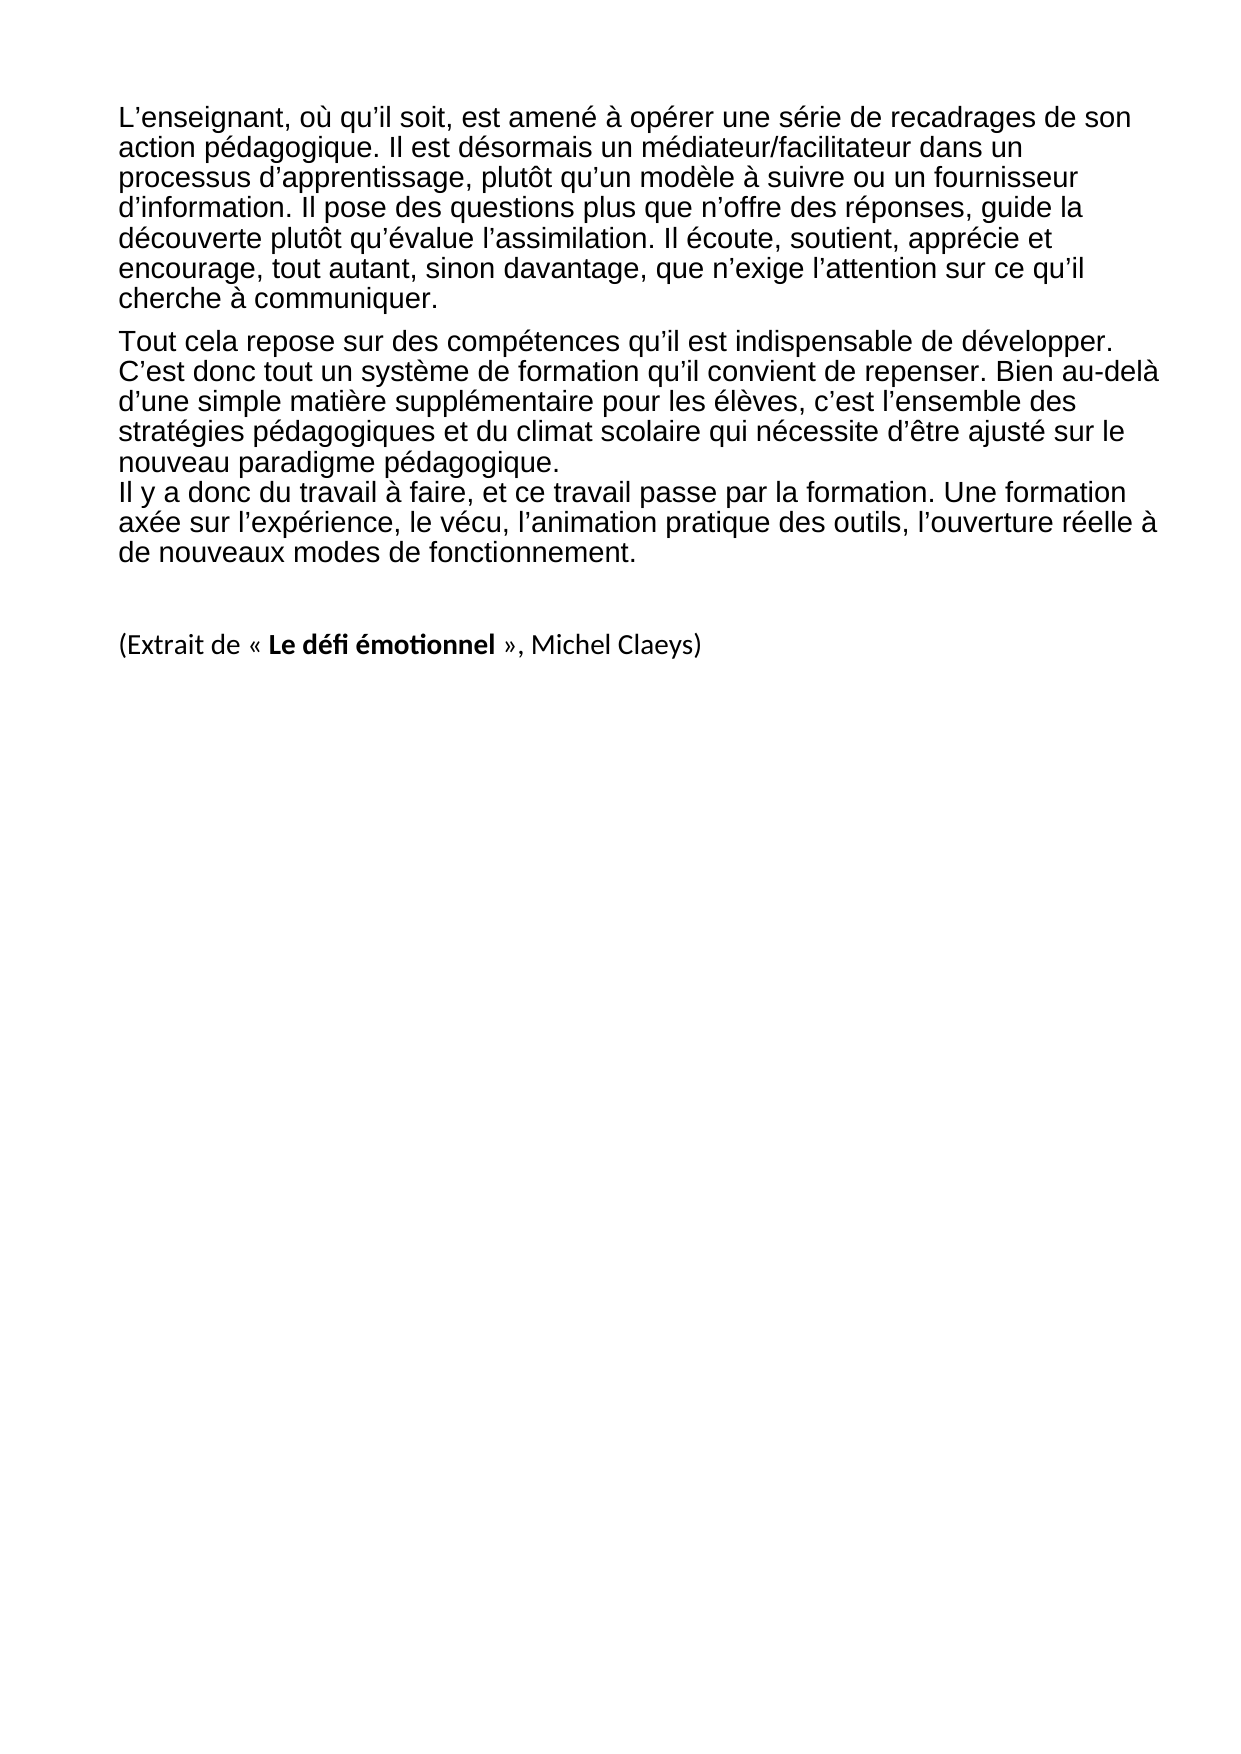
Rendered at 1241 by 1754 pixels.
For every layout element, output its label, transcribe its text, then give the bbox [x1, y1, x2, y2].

list Tout cela repose sur des compétences qu’il est indispensable de développer. C’est donc tout un système de formation qu’il convient de repenser. Bien au-delà d’une simple matière supplémentaire pour les élèves, c’est l’ensemble des stratégies pédagogiques et du climat scolaire qui nécessite d’être ajusté sur le nouveau paradigme pédagogique. [118, 327, 1161, 478]
text L’enseignant, où qu’il soit, est amené à opérer une série de recadrages de son action pédagogique. Il est désormais un médiateur/facilitateur dans un processus d’apprentissage, plutôt qu’un modèle à suivre ou un fournisseur d’information. Il pose des questions plus que n’offre des réponses, guide la découverte plutôt qu’évalue l’assimilation. Il écoute, soutient, apprécie et encourage, tout autant, sinon davantage, que n’exige l’attention sur ce qu’il cherche à communiquer. [118, 103, 1161, 315]
list Il y a donc du travail à faire, et ce travail passe par la formation. Une formation axée sur l’expérience, le vécu, l’animation pratique des outils, l’ouverture réelle à de nouveaux modes de fonctionnement. [118, 478, 1161, 569]
text (Extrait de « Le défi émotionnel », Michel Claeys) [118, 629, 1161, 661]
